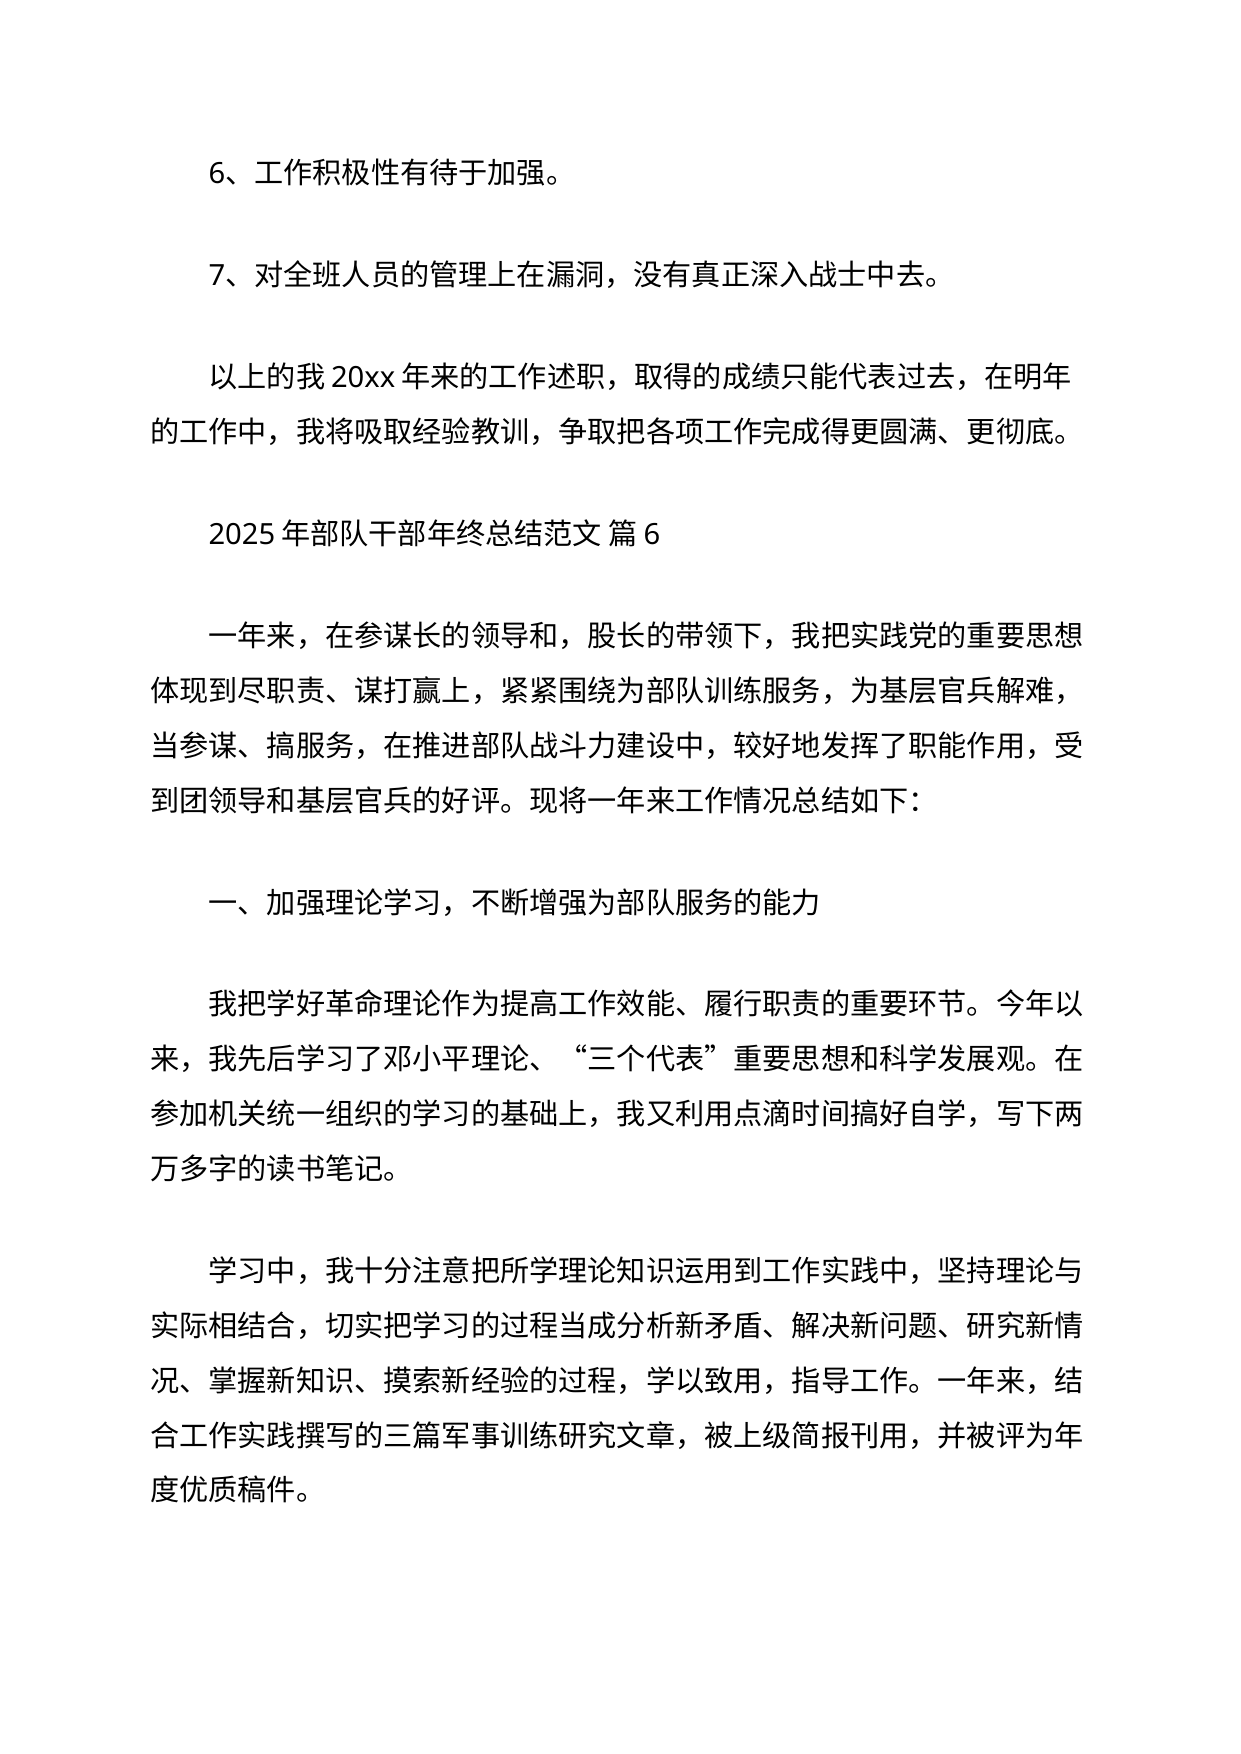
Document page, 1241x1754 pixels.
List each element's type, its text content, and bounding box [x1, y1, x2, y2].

text 我把学好革命理论作为提高工作效能、履行职责的重要环节。今年以来，我先后学习了邓小平理论、“三个代表”重要思想和科学发展观。在参加机关统一组织的学习的基础上，我又利用点滴时间搞好自学，写下两万多字的读书笔记。 [150, 981, 1090, 1188]
text 2025年部队干部年终总结范文 篇6 [150, 511, 1090, 553]
text 7、对全班人员的管理上在漏洞，没有真正深入战士中去。 [150, 252, 1090, 294]
text 一年来，在参谋长的领导和，股长的带领下，我把实践党的重要思想体现到尽职责、谋打赢上，紧紧围绕为部队训练服务，为基层官兵解难，当参谋、搞服务，在推进部队战斗力建设中，较好地发挥了职能作用，受到团领导和基层官兵的好评。现将一年来工作情况总结如下： [150, 613, 1090, 820]
text 一、加强理论学习，不断增强为部队服务的能力 [150, 879, 1090, 921]
text 6、工作积极性有待于加强。 [150, 150, 1090, 192]
text 以上的我20xx年来的工作述职，取得的成绩只能代表过去，在明年的工作中，我将吸取经验教训，争取把各项工作完成得更圆满、更彻底。 [150, 354, 1090, 451]
text 学习中，我十分注意把所学理论知识运用到工作实践中，坚持理论与实际相结合，切实把学习的过程当成分析新矛盾、解决新问题、研究新情况、掌握新知识、摸索新经验的过程，学以致用，指导工作。一年来，结合工作实践撰写的三篇军事训练研究文章，被上级简报刊用，并被评为年度优质稿件。 [150, 1247, 1090, 1509]
